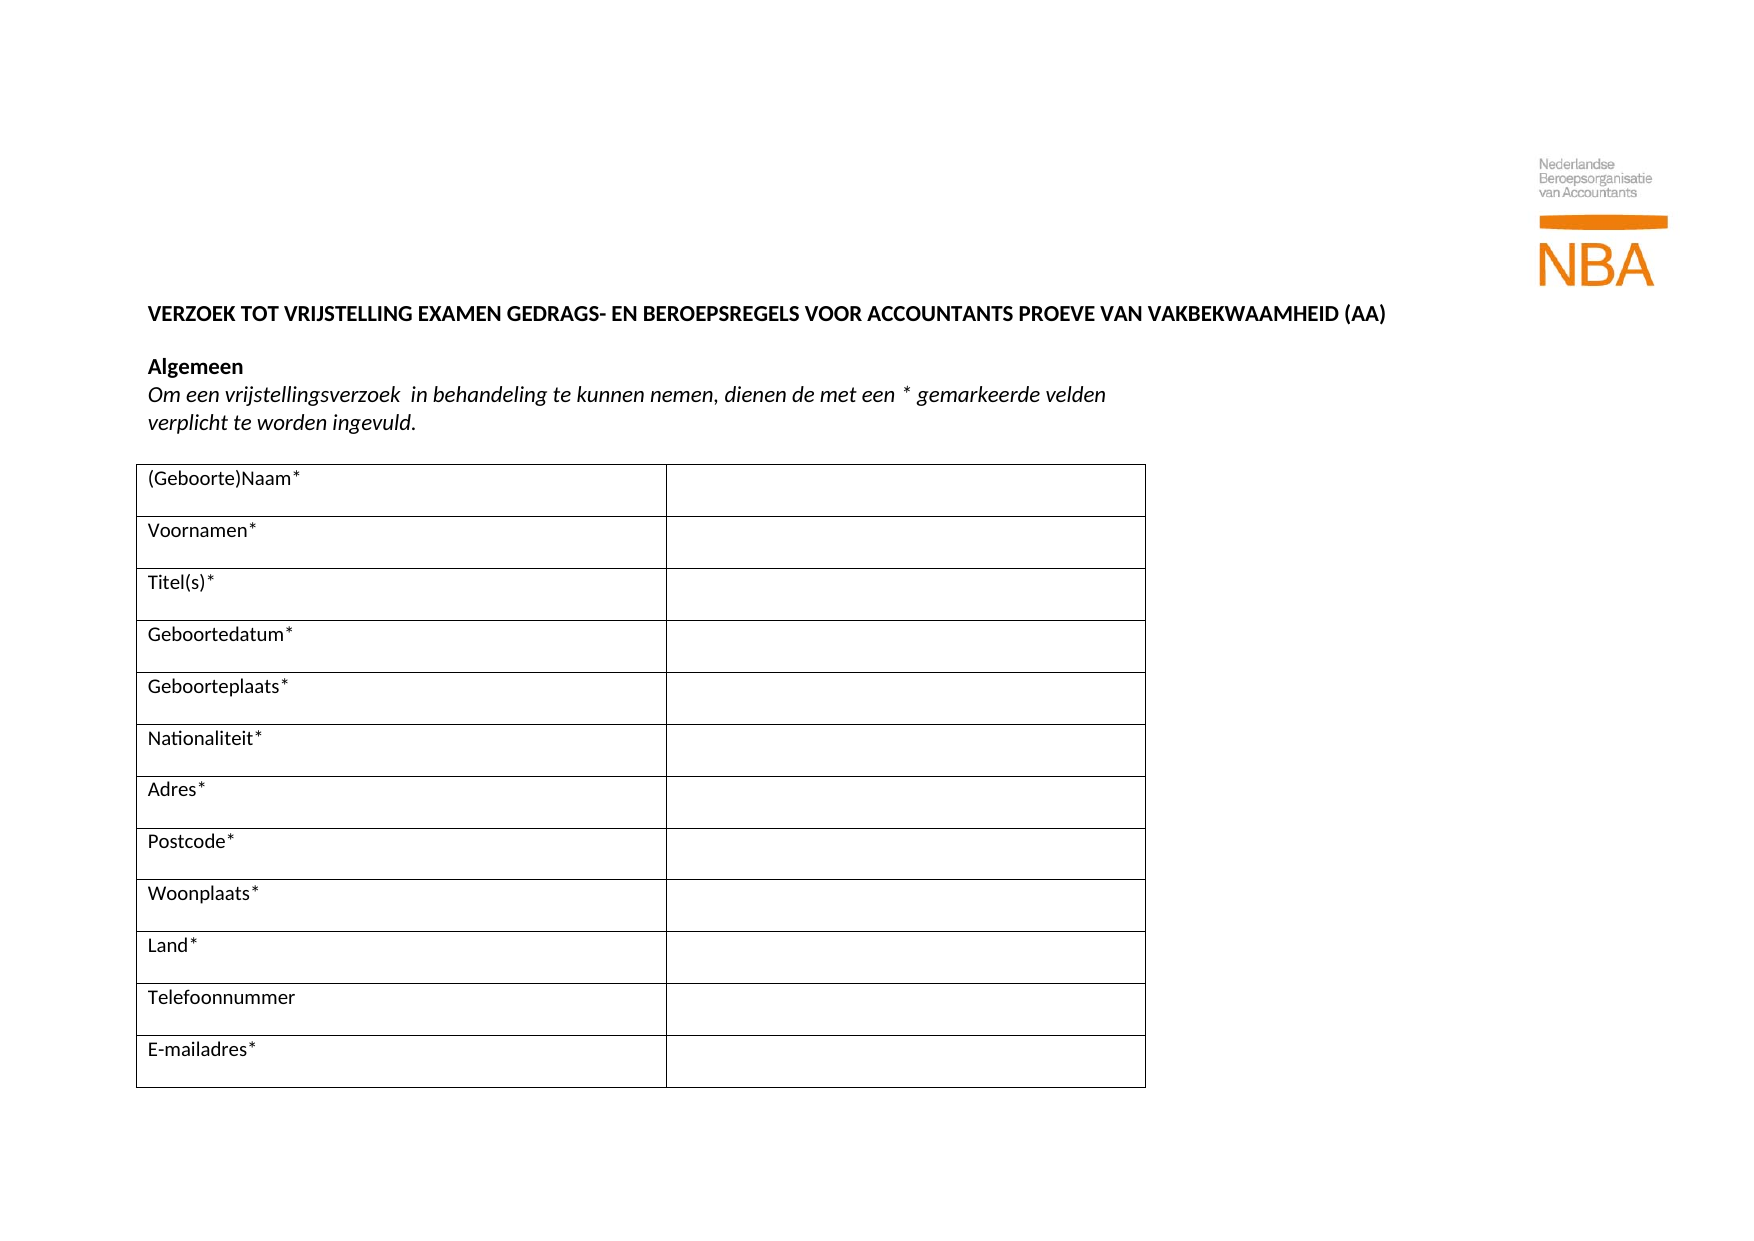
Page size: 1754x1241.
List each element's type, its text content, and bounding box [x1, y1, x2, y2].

table_cell Voornamen* [137, 517, 666, 568]
table_cell [667, 725, 1145, 776]
table_cell (Geboorte)Naam* [137, 465, 666, 516]
table_cell Geboortedatum* [137, 621, 666, 672]
table_cell E-mailadres* [137, 1036, 666, 1087]
table_cell [667, 673, 1145, 724]
table_cell [667, 880, 1145, 931]
table_cell [667, 465, 1145, 516]
table_cell Land* [137, 932, 666, 983]
table_cell Postcode* [137, 829, 666, 879]
table_cell Telefoonnummer [137, 984, 666, 1035]
table_cell [667, 777, 1145, 827]
table_cell [667, 932, 1145, 983]
table_header Algemeen [136, 352, 1146, 380]
table_cell Woonplaats* [137, 880, 666, 931]
table_cell [667, 517, 1145, 568]
table_cell Om een vrijstellingsverzoek in behandeling te kunnen nemen, dienen de met een * gemarkeerde velden verplicht te worden ingevuld. [136, 380, 1146, 464]
table_cell Titel(s)* [137, 569, 666, 620]
table_cell Adres* [137, 777, 666, 827]
table_cell [667, 829, 1145, 879]
text VERZOEK TOT VRIJSTELLING EXAMEN GEDRAGS- EN BEROEPSREGELS VOOR ACCOUNTANTS PROEVE VAN VAKBEKWAAMHEID (AA) [148, 299, 1680, 327]
table_cell [667, 1036, 1145, 1087]
table_cell [667, 984, 1145, 1035]
table_cell [667, 569, 1145, 620]
picture [1527, 147, 1681, 300]
table_cell [667, 621, 1145, 672]
table_cell Geboorteplaats* [137, 673, 666, 724]
table_cell Nationaliteit* [137, 725, 666, 776]
